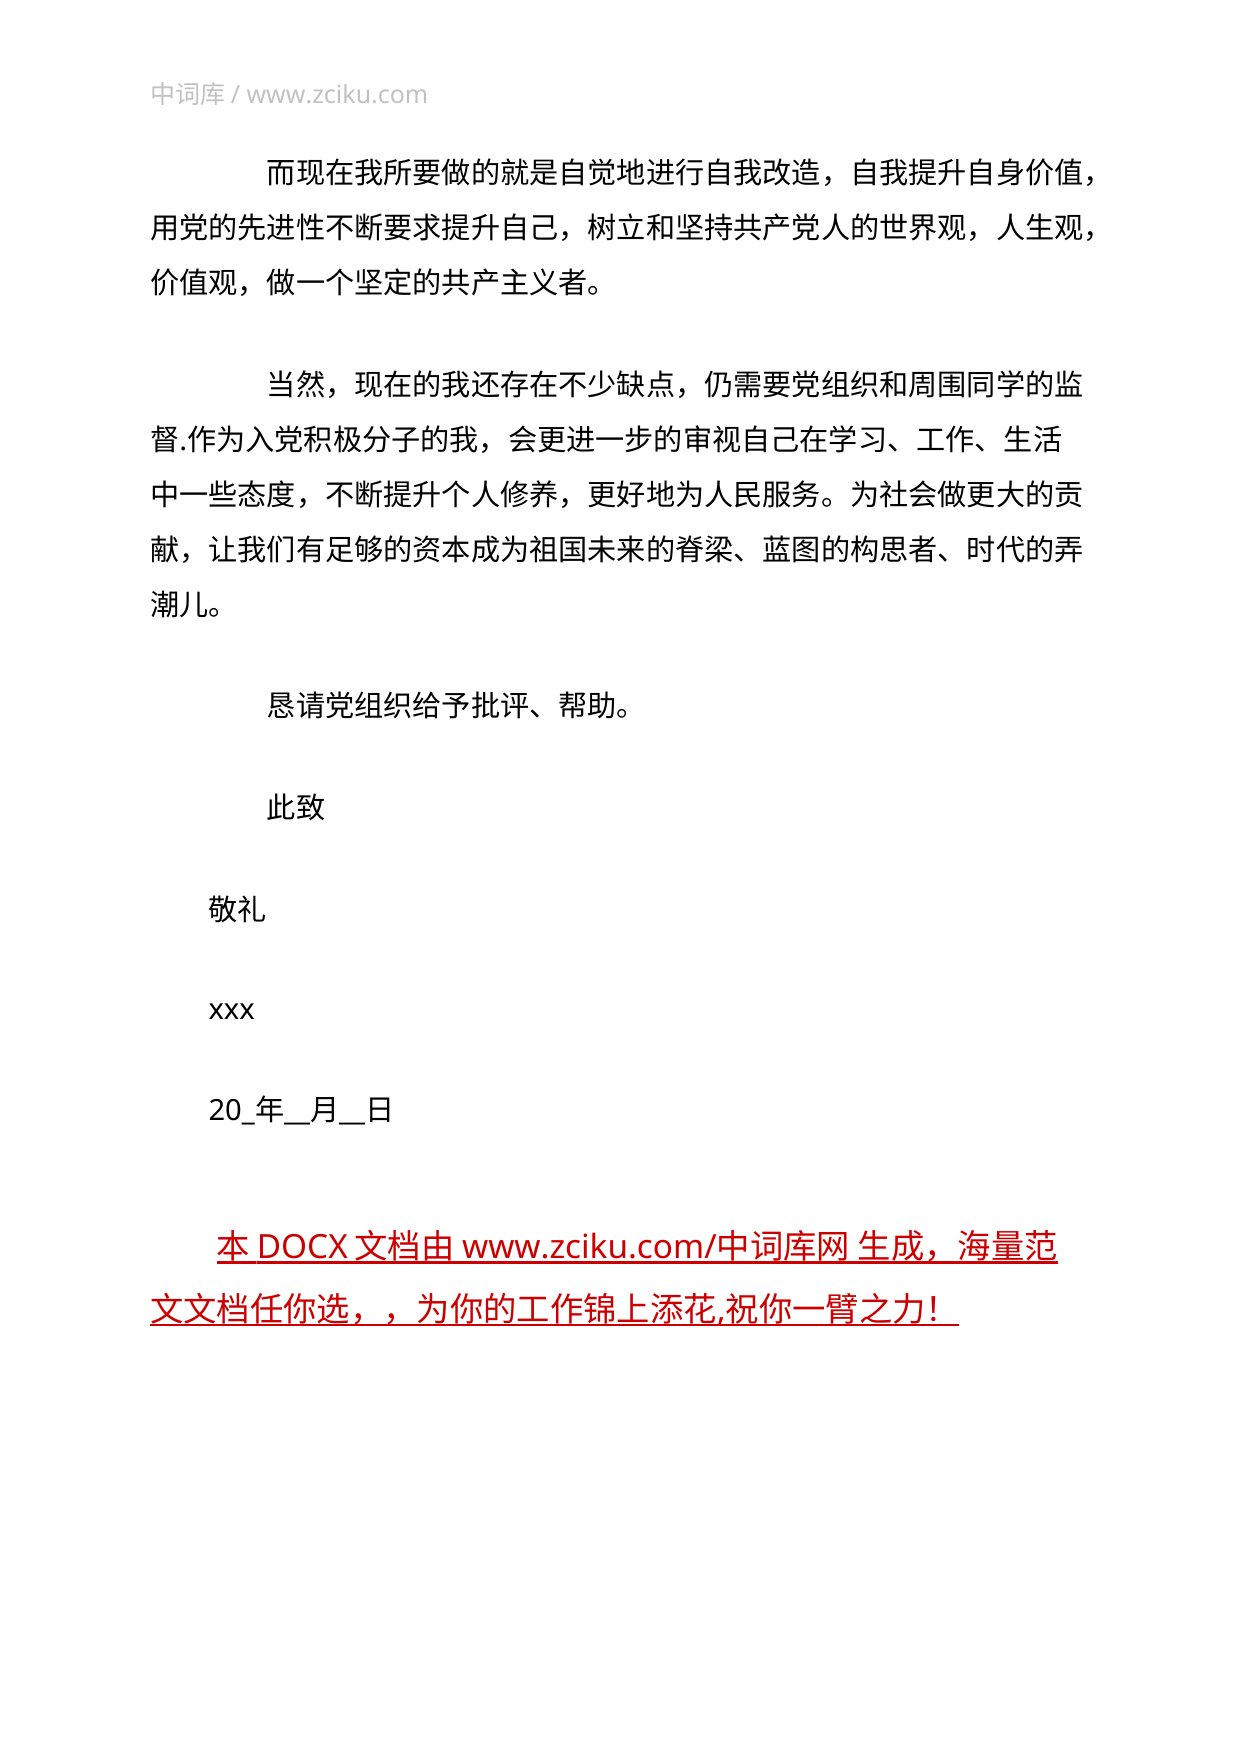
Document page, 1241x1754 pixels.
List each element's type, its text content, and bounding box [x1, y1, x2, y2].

text 20_年__月__日 [150, 1087, 1090, 1129]
text 敬礼 [150, 887, 1090, 929]
text 而现在我所要做的就是自觉地进行自我改造，自我提升自身价值，用党的先进性不断要求提升自己，树立和坚持共产党人的世界观，人生观，价值观，做一个坚定的共产主义者。 [150, 150, 1090, 302]
text 本DOCX文档由 www.zciku.com/中词库网 生成，海量范文文档任你选，，为你的工作锦上添花,祝你一臂之力！ [150, 1220, 1090, 1331]
text 此致 [150, 785, 1090, 827]
text 当然，现在的我还存在不少缺点，仍需要党组织和周围同学的监督.作为入党积极分子的我，会更进一步的审视自己在学习、工作、生活中一些态度，不断提升个人修养，更好地为人民服务。为社会做更大的贡献，让我们有足够的资本成为祖国未来的脊梁、蓝图的构思者、时代的弄潮儿。 [150, 362, 1090, 623]
text xxx [150, 988, 1090, 1028]
text 恳请党组织给予批评、帮助。 [150, 683, 1090, 725]
